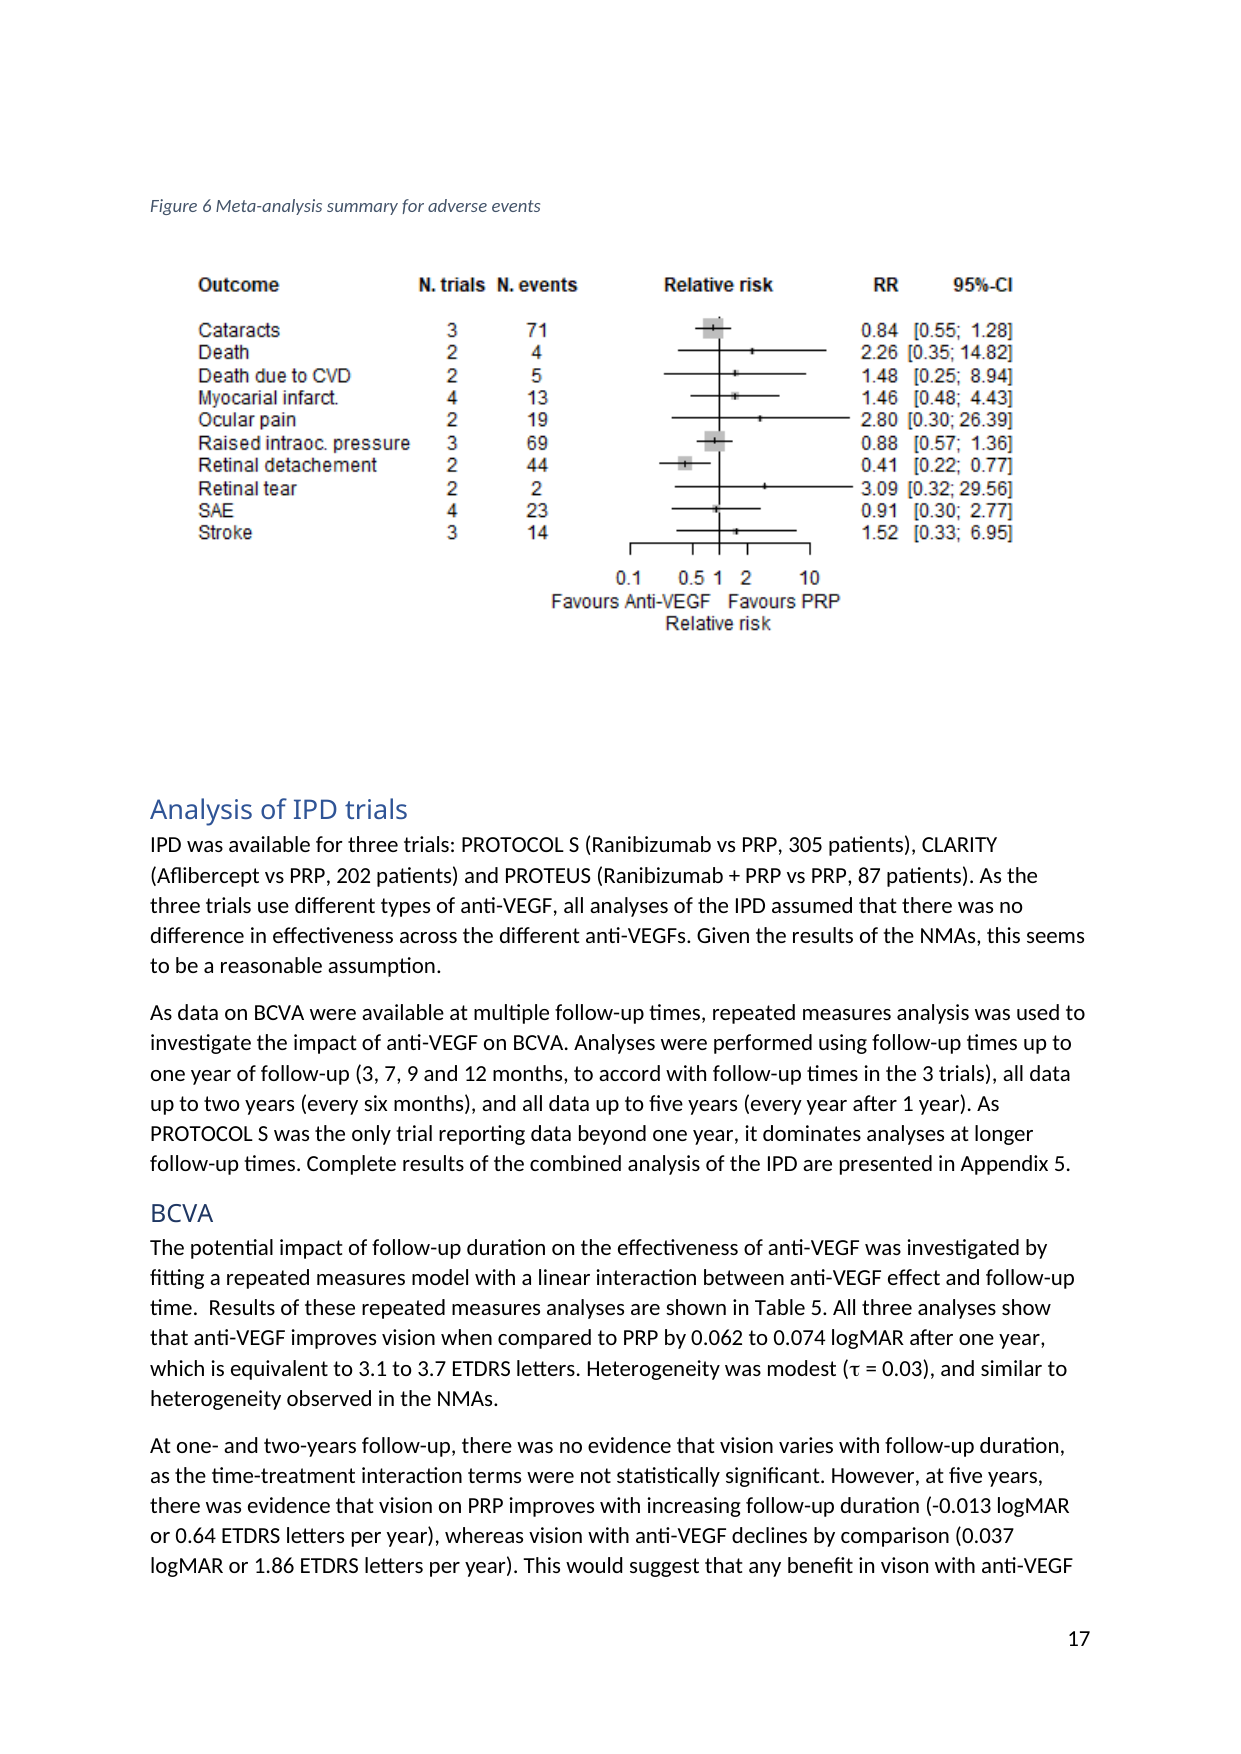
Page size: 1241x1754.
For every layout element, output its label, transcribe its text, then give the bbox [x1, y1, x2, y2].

text IPD was available for three trials: PROTOCOL S (Ranibizumab vs PRP, 305 patients), CLARITY (Aflibercept vs PRP, 202 patients) and PROTEUS (Ranibizumab + PRP vs PRP, 87 patients). As the three trials use different types of anti-VEGF, all analyses of the IPD assumed that there was no difference in effectiveness across the different anti-VEGFs. Given the results of the NMAs, this seems to be a reasonable assumption. [150, 831, 1090, 979]
text The potential impact of follow-up duration on the effectiveness of anti-VEGF was investigated by fitting a repeated measures model with a linear interaction between anti-VEGF effect and follow-up time. Results of these repeated measures analyses are shown in Table 5. All three analyses show that anti-VEGF improves vision when compared to PRP by 0.062 to 0.074 logMAR after one year, which is equivalent to 3.1 to 3.7 ETDRS letters. Heterogeneity was modest ( = 0.03), and similar to heterogeneity observed in the NMAs. [150, 1233, 1090, 1412]
subtitle Analysis of IPD trials [150, 791, 1090, 828]
subtitle BCVA [150, 1196, 1090, 1230]
picture [150, 237, 1069, 679]
text As data on BCVA were available at multiple follow-up times, repeated measures analysis was used to investigate the impact of anti-VEGF on BCVA. Analyses were performed using follow-up times up to one year of follow-up (3, 7, 9 and 12 months, to accord with follow-up times in the 3 trials), all data up to two years (every six months), and all data up to five years (every year after 1 year). As PROTOCOL S was the only trial reporting data beyond one year, it dominates analyses at longer follow-up times. Complete results of the combined analysis of the IPD are presented in Appendix 5. [150, 998, 1090, 1177]
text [150, 1431, 1090, 1580]
